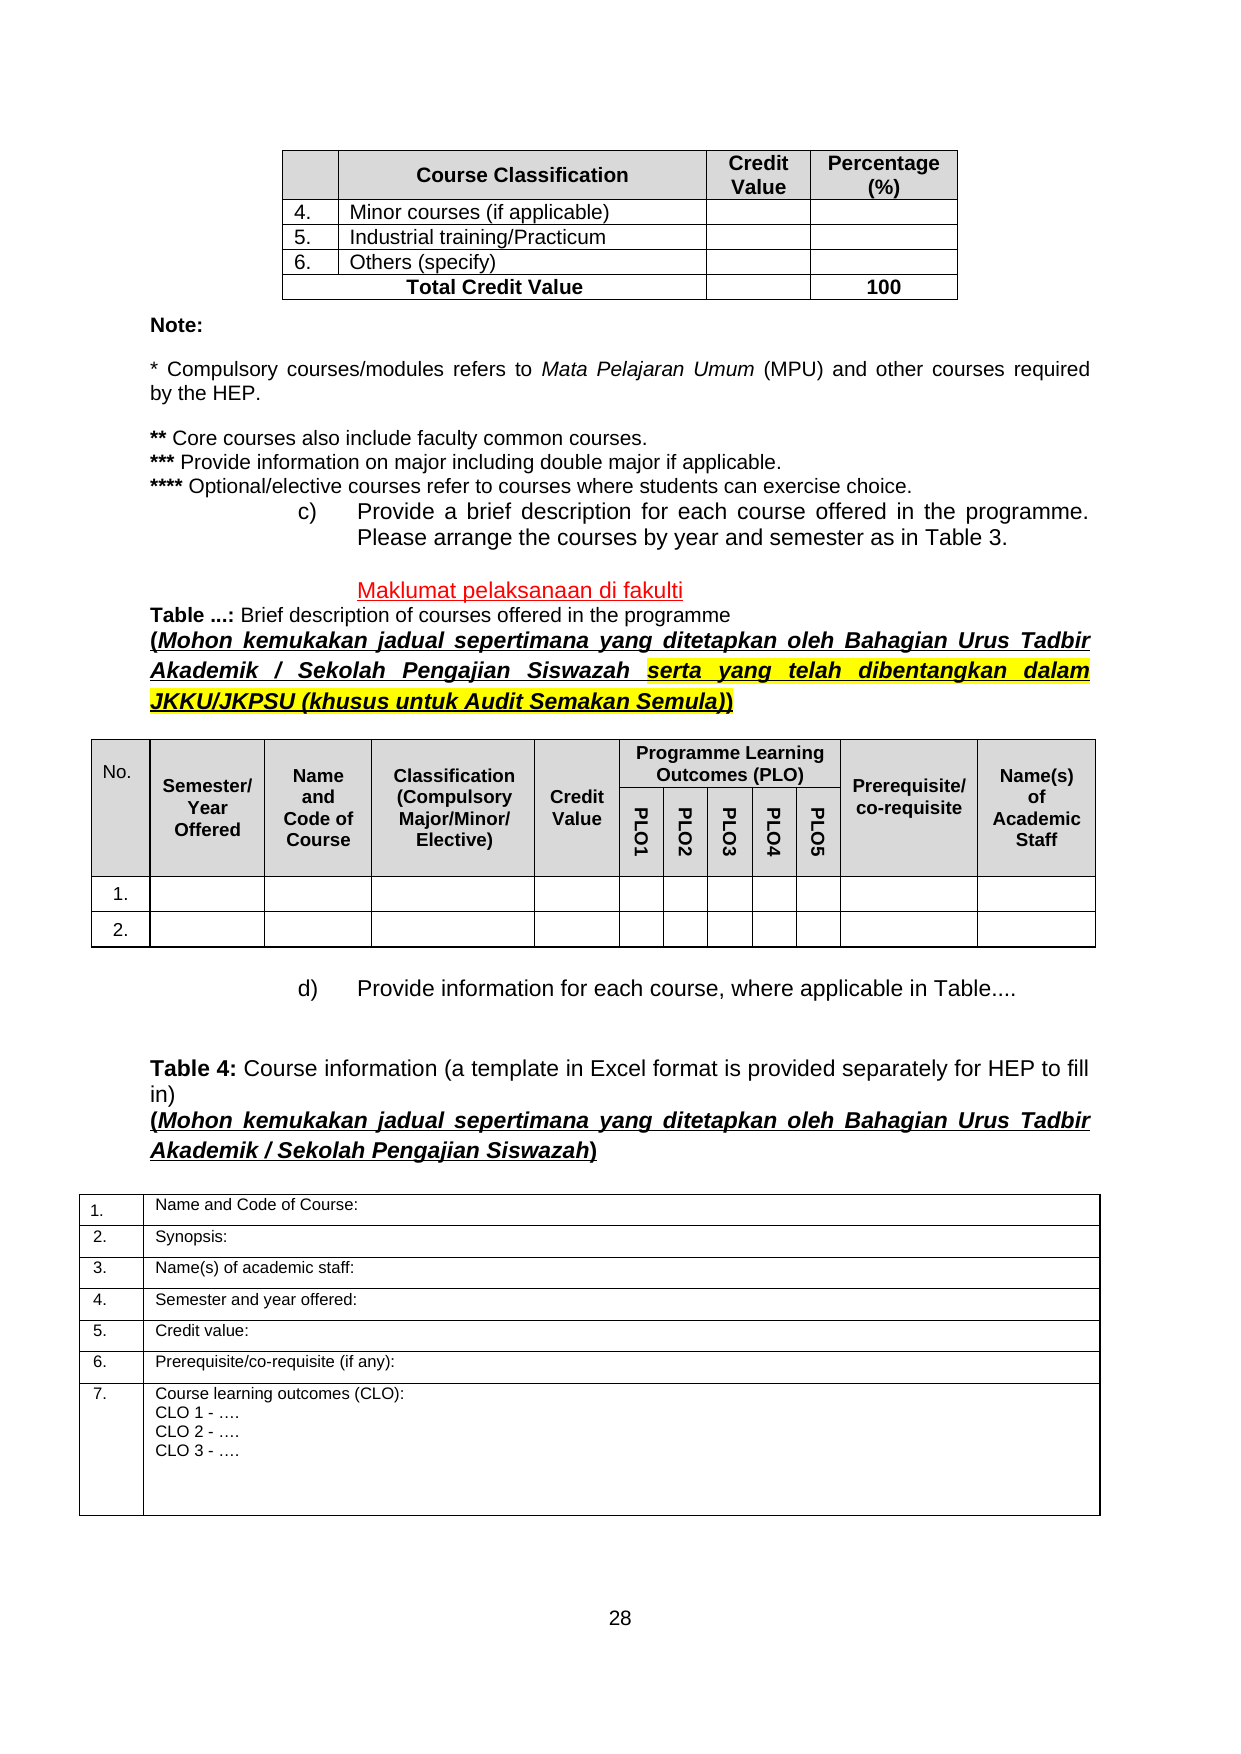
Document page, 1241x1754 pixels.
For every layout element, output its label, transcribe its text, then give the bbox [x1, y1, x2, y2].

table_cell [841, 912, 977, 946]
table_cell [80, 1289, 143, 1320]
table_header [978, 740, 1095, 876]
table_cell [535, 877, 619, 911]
text (Mohon kemukakan jadual sepertimana yang ditetapkan oleh Bahagian Urus Tadbir Akademik / Sekolah Pengajian Siswazah) [150, 1131, 1090, 1164]
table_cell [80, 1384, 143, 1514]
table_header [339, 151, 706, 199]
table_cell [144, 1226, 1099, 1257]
text (Mohon kemukakan jadual sepertimana yang ditetapkan oleh Bahagian Urus Tadbir Akademik / Sekolah Pengajian Siswazah serta yang telah dibentangkan dalam JKKU/JKPSU (khusus untuk Audit Semakan Semula)) [150, 681, 1090, 714]
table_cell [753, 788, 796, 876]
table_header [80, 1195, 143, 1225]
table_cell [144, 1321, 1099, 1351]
text *** Provide information on major including double major if applicable. [150, 450, 1090, 474]
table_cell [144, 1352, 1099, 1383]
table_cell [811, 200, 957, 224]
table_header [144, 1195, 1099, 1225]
text Table 4: Course information (a template in Excel format is provided separately for HEP to fill in) [150, 1054, 1090, 1107]
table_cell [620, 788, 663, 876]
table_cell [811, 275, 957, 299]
text Note: [150, 312, 1090, 336]
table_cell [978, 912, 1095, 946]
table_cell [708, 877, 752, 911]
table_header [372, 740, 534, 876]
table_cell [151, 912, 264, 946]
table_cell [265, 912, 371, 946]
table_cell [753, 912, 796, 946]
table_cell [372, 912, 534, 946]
text (Mohon kemukakan jadual sepertimana yang ditetapkan oleh Bahagian Urus Tadbir Akademik / Sekolah Pengajian Siswazah serta yang telah dibentangkan dalam JKKU/JKPSU (khusus untuk Audit Semakan Semula)) [150, 651, 1090, 680]
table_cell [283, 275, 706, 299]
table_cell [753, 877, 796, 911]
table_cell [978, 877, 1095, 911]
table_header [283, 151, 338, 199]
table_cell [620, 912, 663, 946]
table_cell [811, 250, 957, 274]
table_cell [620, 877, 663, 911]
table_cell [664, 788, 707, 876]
text * Compulsory courses/modules refers to Mata Pelajaran Umum (MPU) and other courses required by the HEP. [150, 357, 1090, 405]
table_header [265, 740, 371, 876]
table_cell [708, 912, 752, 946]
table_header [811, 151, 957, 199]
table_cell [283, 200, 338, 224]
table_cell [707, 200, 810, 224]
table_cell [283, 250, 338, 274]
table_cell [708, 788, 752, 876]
text (Mohon kemukakan jadual sepertimana yang ditetapkan oleh Bahagian Urus Tadbir Akademik / Sekolah Pengajian Siswazah serta yang telah dibentangkan dalam JKKU/JKPSU (khusus untuk Audit Semakan Semula)) [150, 627, 1090, 650]
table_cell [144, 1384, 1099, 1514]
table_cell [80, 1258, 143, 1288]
text ** Core courses also include faculty common courses. [150, 426, 1090, 450]
text Table ...: Brief description of courses offered in the programme [150, 603, 1090, 627]
list Provide information for each course, where applicable in Table.... [298, 975, 1090, 1002]
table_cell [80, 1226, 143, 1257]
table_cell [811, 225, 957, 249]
text (Mohon kemukakan jadual sepertimana yang ditetapkan oleh Bahagian Urus Tadbir Akademik / Sekolah Pengajian Siswazah) [150, 1107, 1090, 1130]
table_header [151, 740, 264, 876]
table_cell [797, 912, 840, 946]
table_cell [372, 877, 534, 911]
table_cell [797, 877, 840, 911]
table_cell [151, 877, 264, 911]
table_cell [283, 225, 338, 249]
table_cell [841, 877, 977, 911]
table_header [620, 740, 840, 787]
list Provide a brief description for each course offered in the programme. Please arrange the courses by year and semester as in Table 3. [298, 498, 1090, 551]
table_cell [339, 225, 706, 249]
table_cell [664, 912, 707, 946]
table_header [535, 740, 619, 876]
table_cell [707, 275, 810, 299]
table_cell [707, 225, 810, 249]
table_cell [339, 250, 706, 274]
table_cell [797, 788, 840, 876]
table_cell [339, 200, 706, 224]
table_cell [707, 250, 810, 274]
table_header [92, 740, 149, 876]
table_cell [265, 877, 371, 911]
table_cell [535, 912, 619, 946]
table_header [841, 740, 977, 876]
text Maklumat pelaksanaan di fakulti [318, 577, 1090, 603]
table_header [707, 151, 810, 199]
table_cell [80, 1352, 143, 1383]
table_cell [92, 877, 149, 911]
text **** Optional/elective courses refer to courses where students can exercise choice. [150, 474, 1090, 498]
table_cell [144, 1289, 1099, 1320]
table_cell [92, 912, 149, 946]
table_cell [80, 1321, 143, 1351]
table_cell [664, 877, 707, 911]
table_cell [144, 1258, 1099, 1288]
